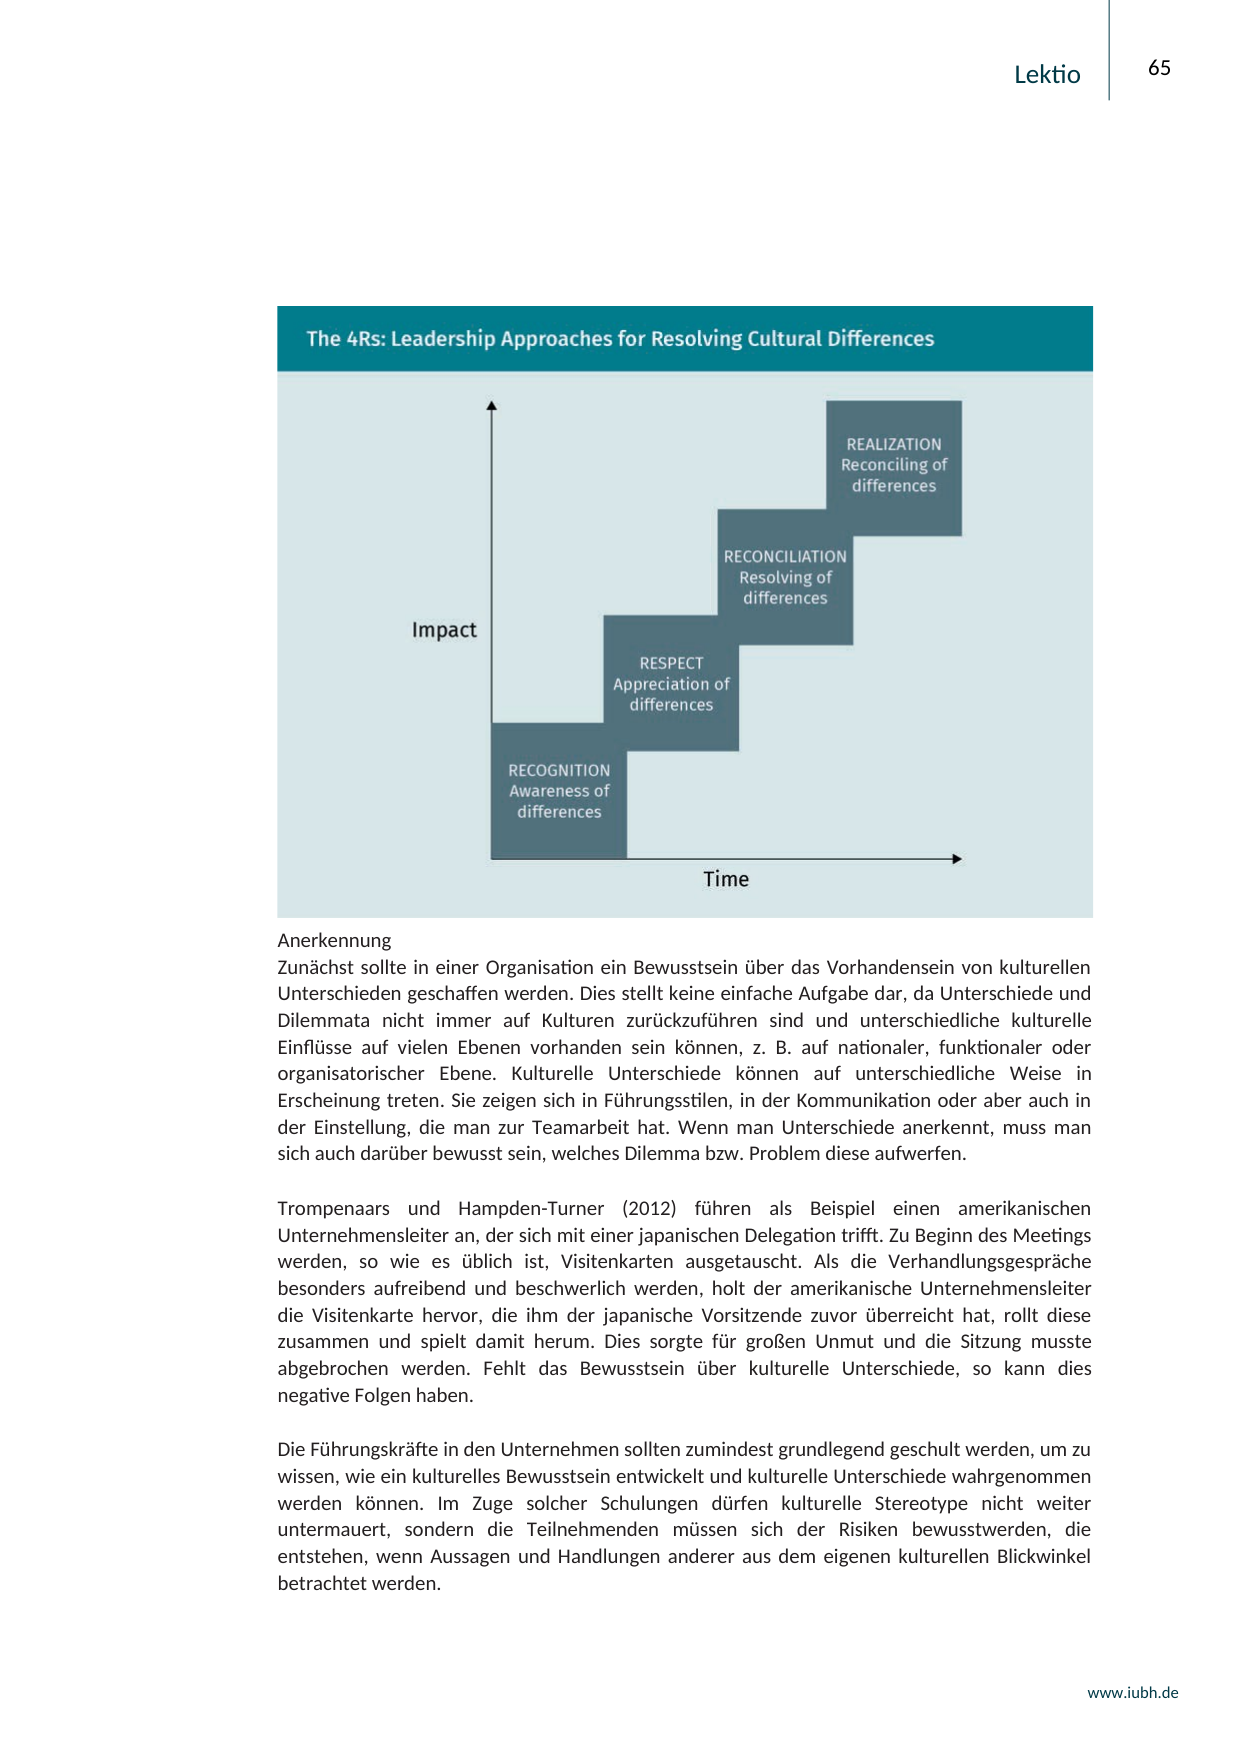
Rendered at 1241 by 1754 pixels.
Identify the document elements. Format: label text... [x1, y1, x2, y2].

picture [277, 306, 1094, 918]
picture [1089, 1690, 1097, 1698]
text Zunächst sollte in einer Organisation ein Bewusstsein über das Vorhandensein von kulturellen Unterschieden geschaffen werden. Dies stellt keine einfache Aufgabe dar, da Unterschiede und Dilemmata nicht immer auf Kulturen zurückzuführen sind und unterschiedliche kulturelle Einflüsse auf vielen Ebenen vorhanden sein können, z. B. auf nationaler, funktionaler oder organisatorischer Ebene. Kulturelle Unterschiede können auf unterschiedliche Weise in Erscheinung treten. Sie zeigen sich in Führungsstilen, in der Kommunikation oder aber auch in der Einstellung, die man zur Teamarbeit hat. Wenn man Unterschiede anerkennt, muss man sich auch darüber bewusst sein, welches Dilemma bzw. Problem diese aufwerfen. [277, 954, 1093, 1166]
picture [1115, 1690, 1121, 1698]
text Trompenaars und Hampden-Turner (2012) führen als Beispiel einen amerikanischen Unternehmensleiter an, der sich mit einer japanischen Delegation trifft. Zu Beginn des Meetings werden, so wie es üblich ist, Visitenkarten ausgetauscht. Als die Verhandlungsgespräche besonders aufreibend und beschwerlich werden, holt der amerikanische Unternehmensleiter die Visitenkarte hervor, die ihm der japanische Vorsitzende zuvor überreicht hat, rollt diese zusammen und spielt damit herum. Dies sorgte für großen Unmut und die Sitzung musste abgebrochen werden. Fehlt das Bewusstsein über kulturelle Unterschiede, so kann dies negative Folgen haben. [277, 1195, 1093, 1407]
text Anerkennung [277, 927, 1219, 952]
text Die Führungskräfte in den Unternehmen sollten zumindest grundlegend geschult werden, um zu wissen, wie ein kulturelles Bewusstsein entwickelt und kulturelle Unterschiede wahrgenommen werden können. Im Zuge solcher Schulungen dürfen kulturelle Stereotype nicht weiter untermauert, sondern die Teilnehmenden müssen sich der Risiken bewusstwerden, die entstehen, wenn Aussagen und Handlungen anderer aus dem eigenen kulturellen Blickwinkel betrachtet werden. [277, 1436, 1093, 1595]
picture [1101, 1690, 1109, 1698]
